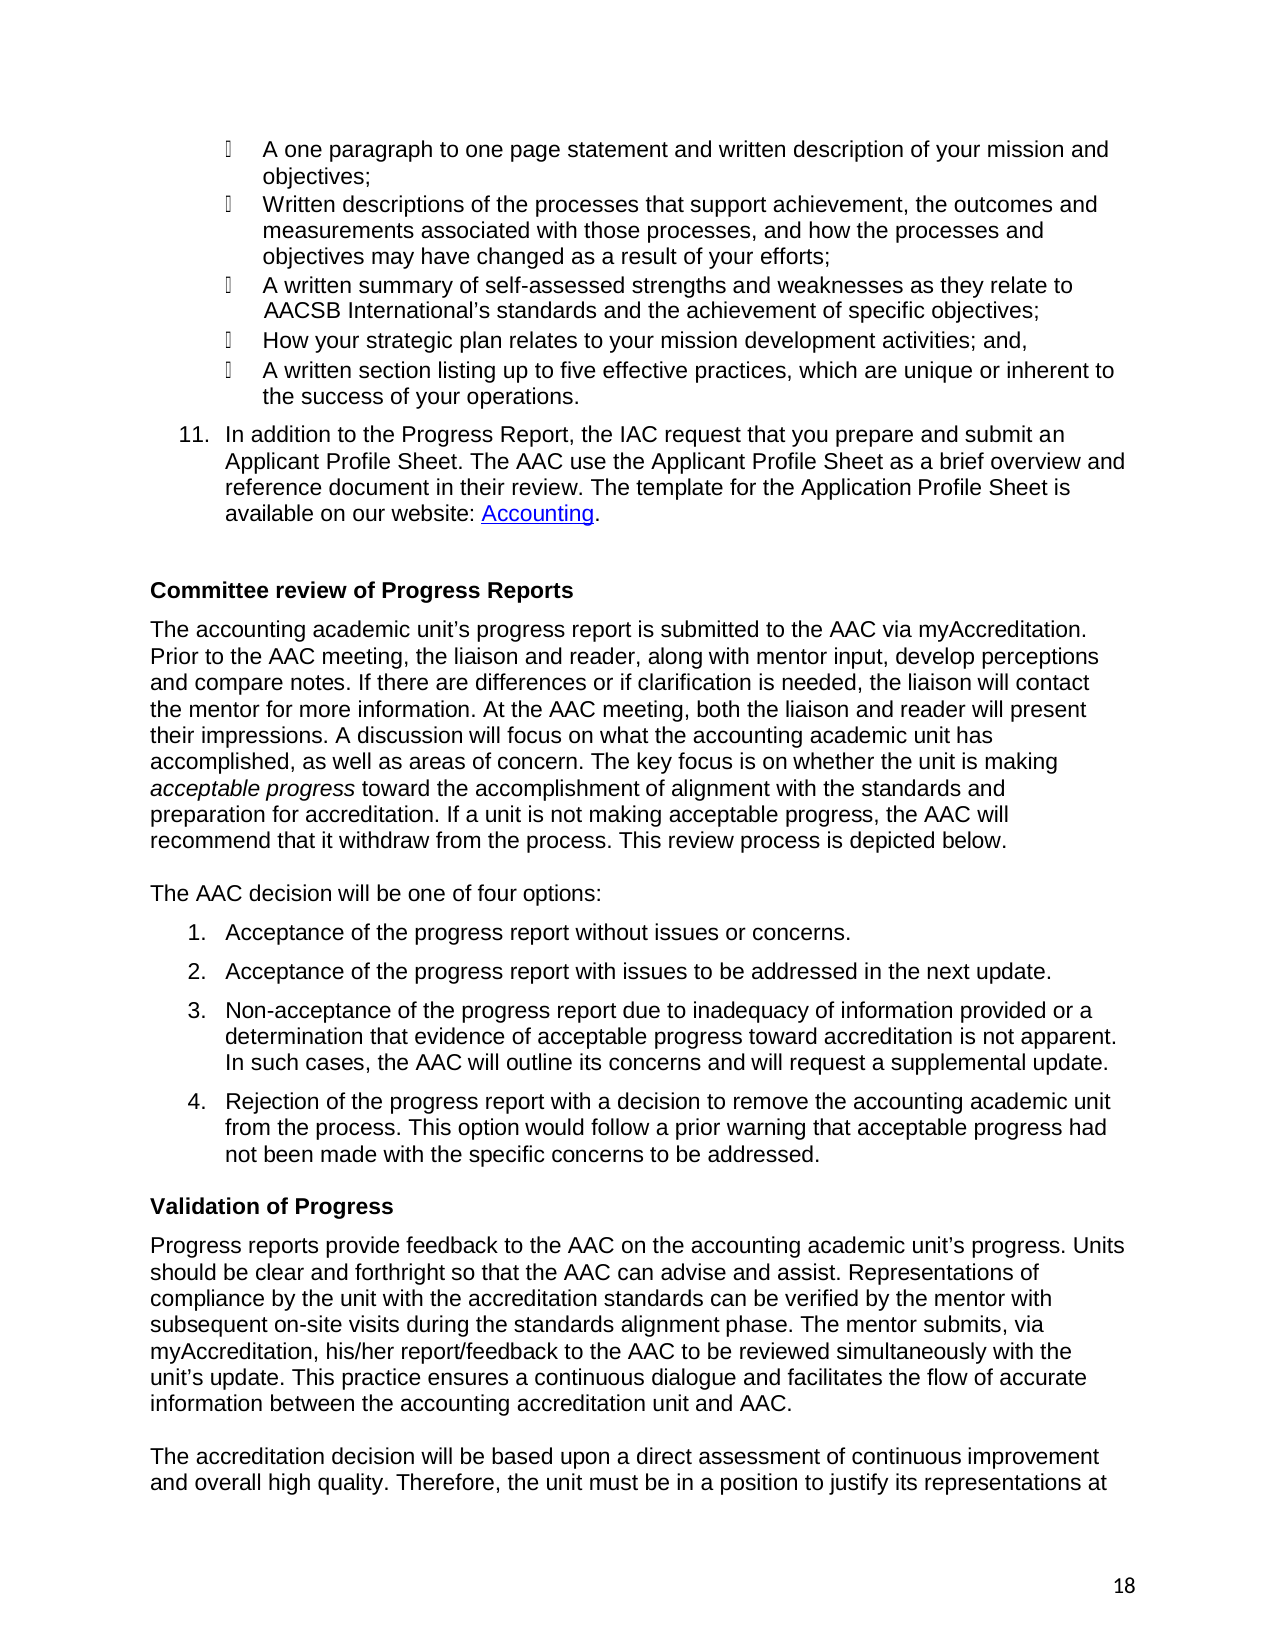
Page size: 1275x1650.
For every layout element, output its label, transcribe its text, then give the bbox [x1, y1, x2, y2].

text Progress reports provide feedback to the AAC on the accounting academic unit’s progress. Units should be clear and forthright so that the AAC can advise and assist. Representations of compliance by the unit with the accreditation standards can be verified by the mentor with subsequent on-site visits during the standards alignment phase. The mentor submits, via myAccreditation, his/her report/feedback to the AAC to be reviewed simultaneously with the unit’s update. This practice ensures a continuous dialogue and facilitates the flow of accurate information between the accounting accreditation unit and AAC. [150, 1232, 1127, 1417]
text  A written section listing up to five effective practices, which are unique or inherent to the success of your operations. [225, 357, 1119, 410]
text  A one paragraph to one page statement and written description of your mission and objectives; [225, 137, 1114, 189]
text 11. In addition to the Progress Report, the IAC request that you prepare and submit an Applicant Profile Sheet. The AAC use the Applicant Profile Sheet as a brief overview and reference document in their review. The template for the Application Profile Sheet is available on our website: Accounting. [178, 422, 1130, 526]
text  A written summary of self-assessed strengths and weaknesses as they relate to [225, 270, 1137, 298]
text Committee review of Progress Reports [150, 577, 1137, 604]
text 3. Non-acceptance of the progress report due to inadequacy of information provided or a determination that evidence of acceptable progress toward accreditation is not apparent. In such cases, the AAC will outline its concerns and will request a supplemental update. [187, 997, 1124, 1076]
text Validation of Progress [150, 1193, 1137, 1219]
text The AAC decision will be one of four options: [150, 880, 1137, 906]
text 4. Rejection of the progress report with a decision to remove the accounting academic unit from the process. This option would follow a prior warning that acceptable progress had not been made with the specific concerns to be addressed. [187, 1088, 1128, 1167]
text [150, 1443, 1127, 1496]
text The accounting academic unit’s progress report is submitted to the AAC via myAccreditation. Prior to the AAC meeting, the liaison and reader, along with mentor input, develop perceptions and compare notes. If there are differences or if clarification is needed, the liaison will contact the mentor for more information. At the AAC meeting, both the liaison and reader will present their impressions. A discussion will focus on what the accounting academic unit has accomplished, as well as areas of concern. The key focus is on whether the unit is making acceptable progress toward the accomplishment of alignment with the standards and preparation for accreditation. If a unit is not making acceptable progress, the AAC will recommend that it withdraw from the process. This review process is depicted below. [150, 616, 1124, 854]
text 1. Acceptance of the progress report without issues or concerns. [187, 919, 1137, 945]
text AACSB International’s standards and the achievement of specific objectives; [259, 298, 1044, 324]
text 2. Acceptance of the progress report with issues to be addressed in the next update. [187, 958, 1137, 984]
text  Written descriptions of the processes that support achievement, the outcomes and measurements associated with those processes, and how the processes and objectives may have changed as a result of your efforts; [225, 191, 1103, 270]
text  How your strategic plan relates to your mission development activities; and, [225, 324, 1137, 355]
